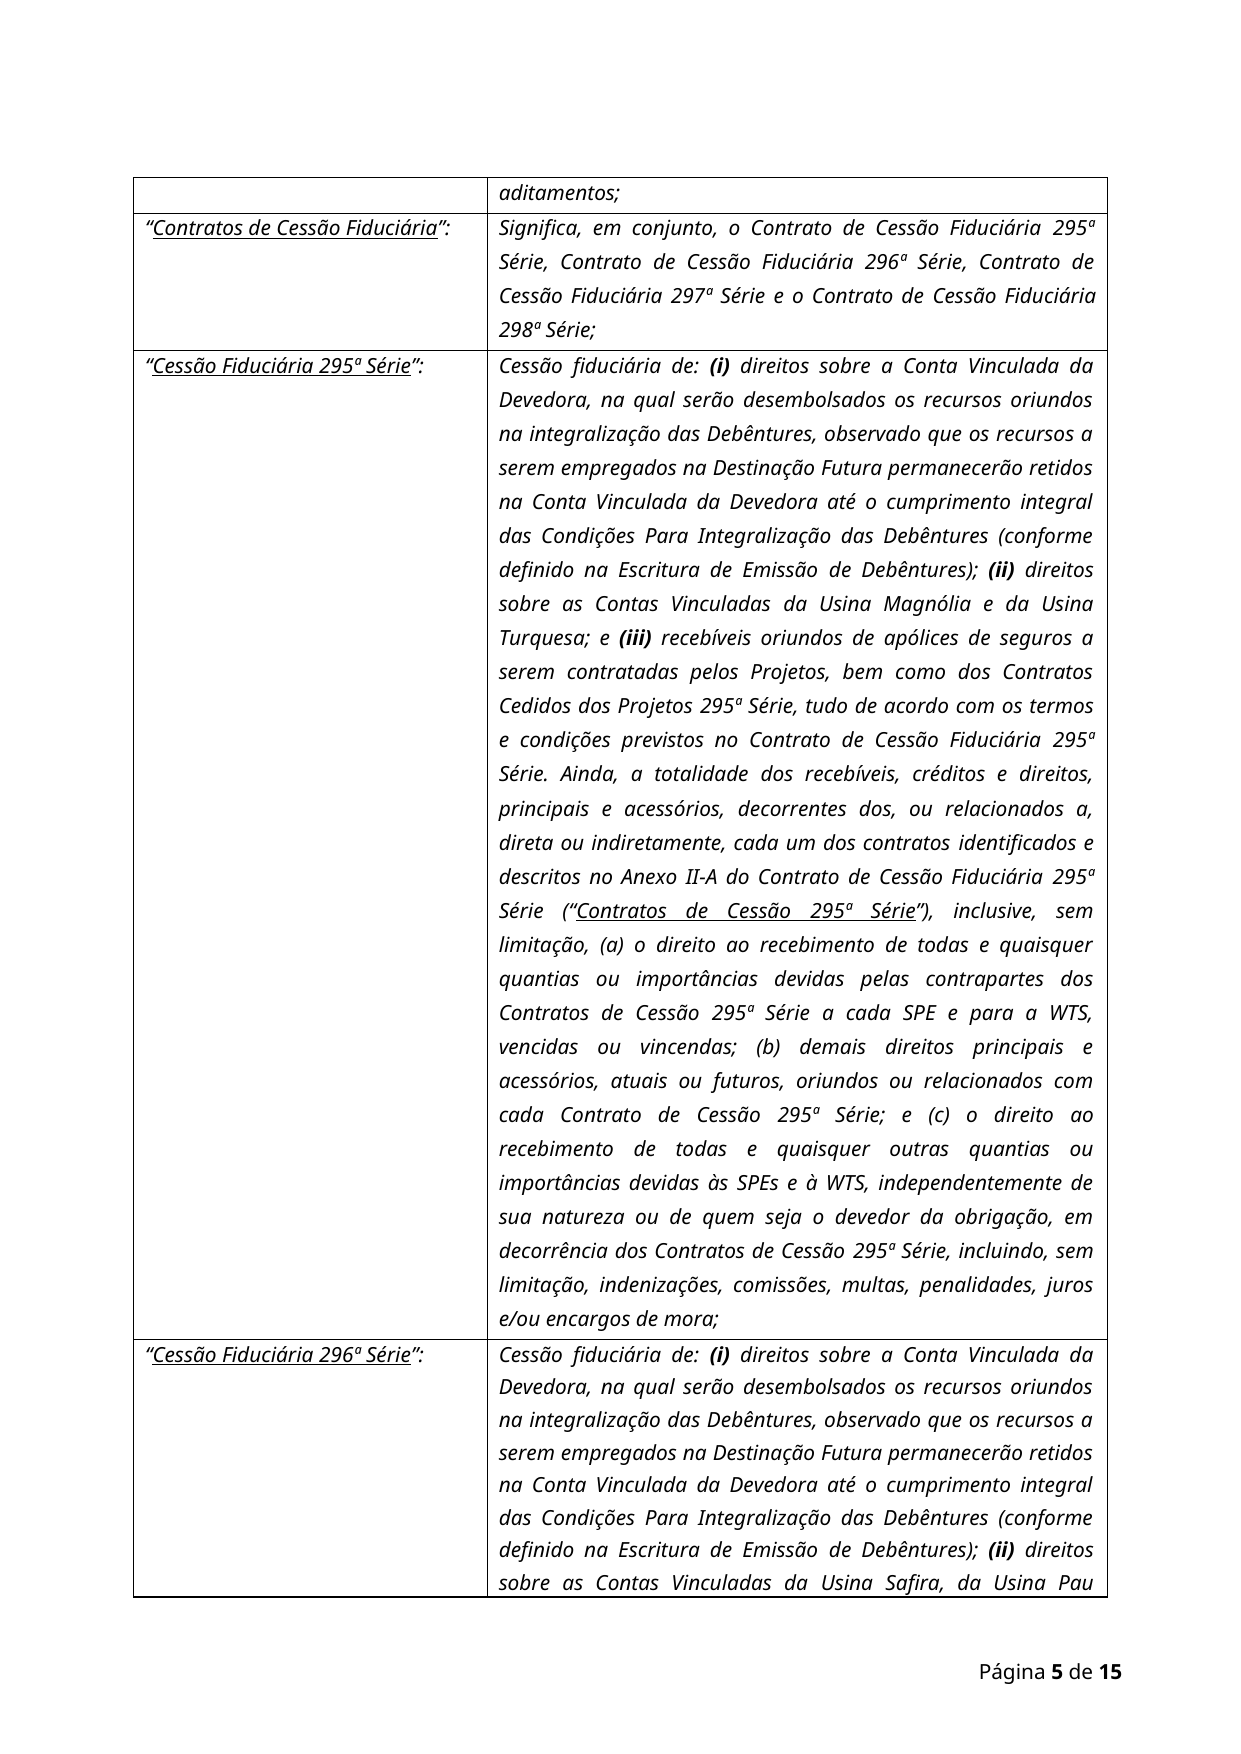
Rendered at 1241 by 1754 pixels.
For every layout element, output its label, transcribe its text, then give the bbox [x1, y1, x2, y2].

table_cell Significa, em conjunto, o Contrato de Cessão Fiduciária 295ª Série, Contrato de Cessão Fiduciária 296ª Série, Contrato de Cessão Fiduciária 297ª Série e o Contrato de Cessão Fiduciária 298ª Série; [488, 214, 1107, 350]
table_cell “Cessão Fiduciária 295ª Série”: [134, 351, 487, 1339]
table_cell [488, 1340, 1107, 1596]
table_cell Cessão fiduciária de: (i) direitos sobre a Conta Vinculada da Devedora, na qual serão desembolsados os recursos oriundos na integralização das Debêntures, observado que os recursos a serem empregados na Destinação Futura permanecerão retidos na Conta Vinculada da Devedora até o cumprimento integral das Condições Para Integralização das Debêntures (conforme definido na Escritura de Emissão de Debêntures); (ii) direitos sobre as Contas Vinculadas da Usina Magnólia e da Usina Turquesa; e (iii) recebíveis oriundos de apólices de seguros a serem contratadas pelos Projetos, bem como dos Contratos Cedidos dos Projetos 295ª Série, tudo de acordo com os termos e condições previstos no Contrato de Cessão Fiduciária 295ª Série. Ainda, a totalidade dos recebíveis, créditos e direitos, principais e acessórios, decorrentes dos, ou relacionados a, direta ou indiretamente, cada um dos contratos identificados e descritos no Anexo II-A do Contrato de Cessão Fiduciária 295ª Série (“Contratos de Cessão 295ª Série”), inclusive, sem limitação, (a) o direito ao recebimento de todas e quaisquer quantias ou importâncias devidas pelas contrapartes dos Contratos de Cessão 295ª Série a cada SPE e para a WTS, vencidas ou vincendas; (b) demais direitos principais e acessórios, atuais ou futuros, oriundos ou relacionados com cada Contrato de Cessão 295ª Série; e (c) o direito ao recebimento de todas e quaisquer outras quantias ou importâncias devidas às SPEs e à WTS, independentemente de sua natureza ou de quem seja o devedor da obrigação, em decorrência dos Contratos de Cessão 295ª Série, incluindo, sem limitação, indenizações, comissões, multas, penalidades, juros e/ou encargos de mora; [488, 351, 1107, 1339]
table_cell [134, 1340, 487, 1596]
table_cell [488, 178, 1107, 212]
table_cell “Contratos de Cessão Fiduciária”: [134, 214, 487, 350]
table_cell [134, 178, 487, 212]
